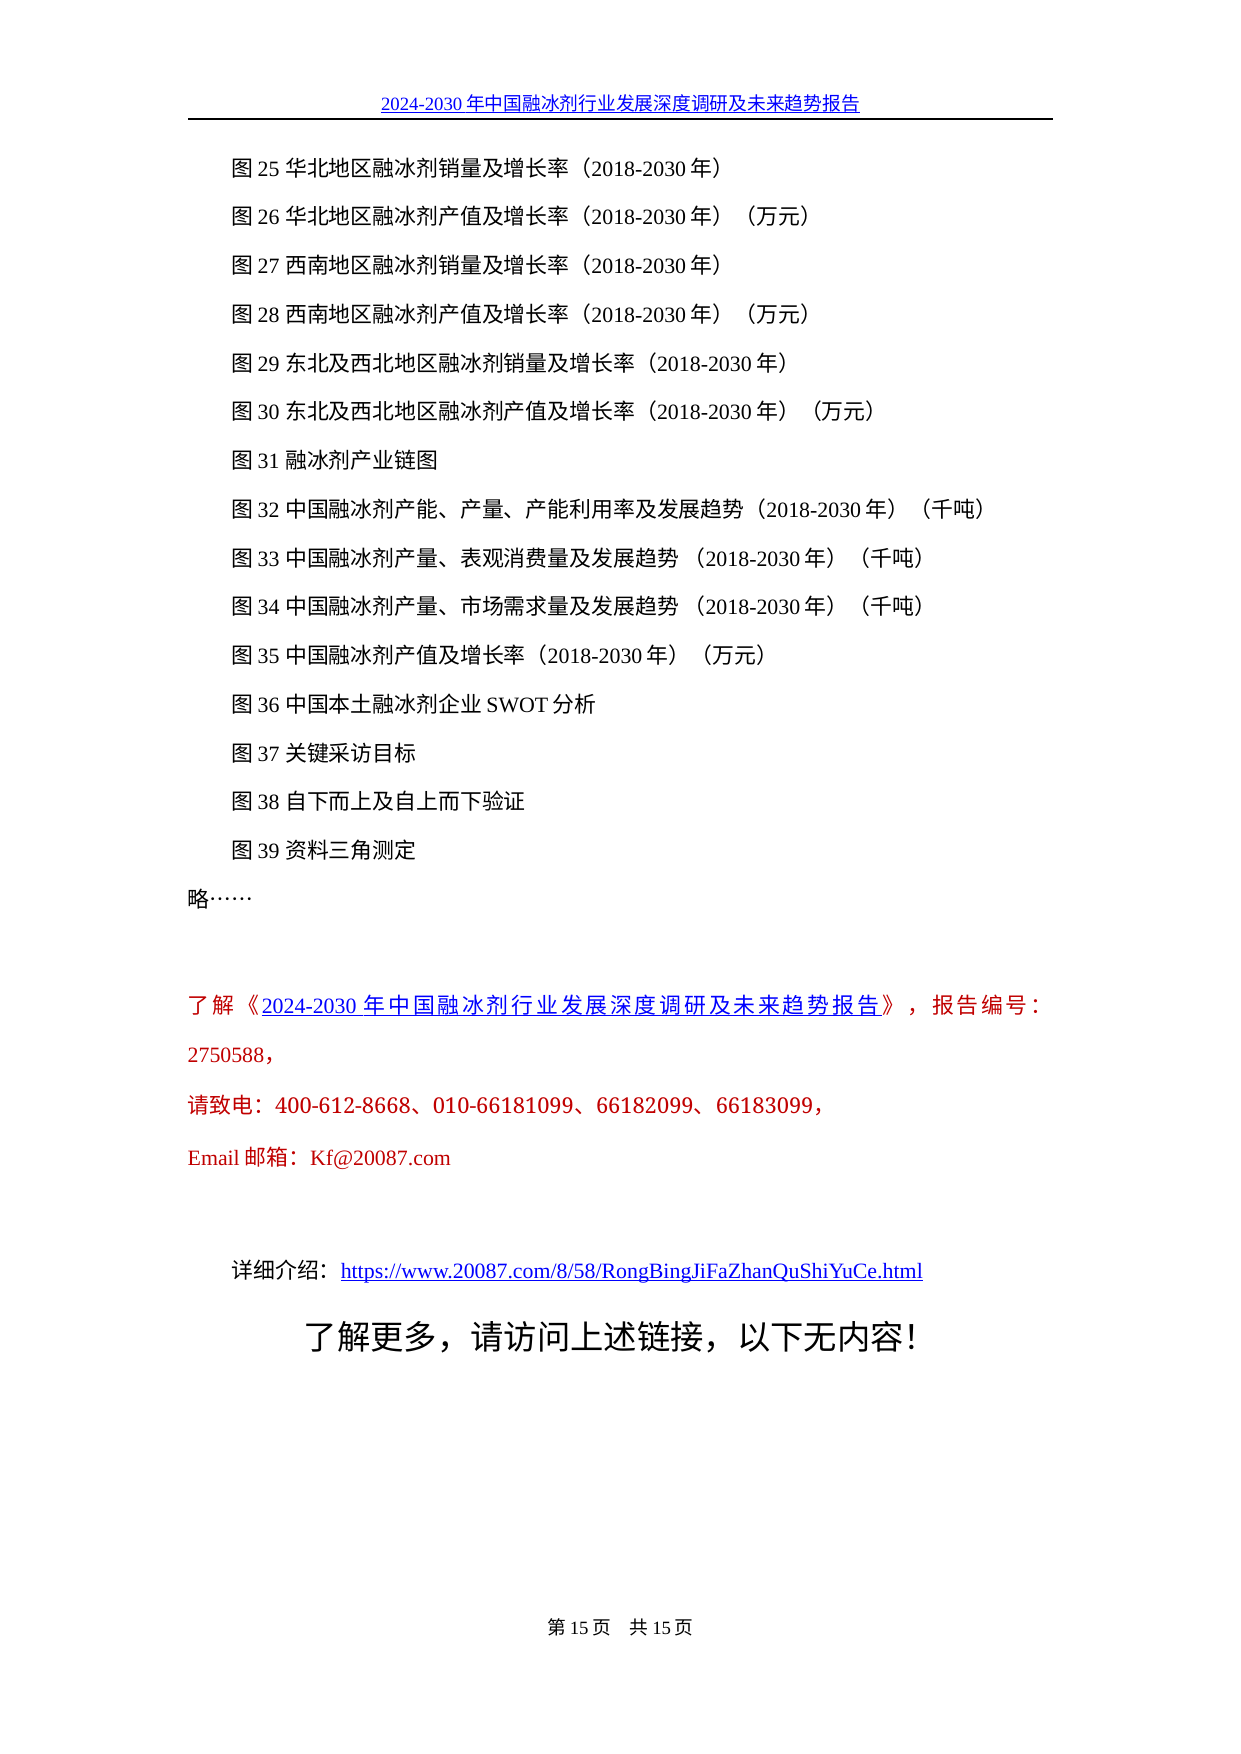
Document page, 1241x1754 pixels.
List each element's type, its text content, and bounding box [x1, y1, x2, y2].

title 了解更多，请访问上述链接，以下无内容！ [187, 1303, 1053, 1368]
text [187, 150, 1053, 914]
text 详细介绍：https://www.20087.com/8/58/RongBingJiFaZhanQuShiYuCe.html [187, 1253, 1053, 1285]
text Email邮箱：Kf@20087.com [187, 1140, 1053, 1172]
text 请致电：400-612-8668、010-66181099、66182099、66183099， [187, 1088, 1053, 1121]
text 了解《2024-2030年中国融冰剂行业发展深度调研及未来趋势报告》，报告编号：2750588， [187, 988, 1053, 1069]
